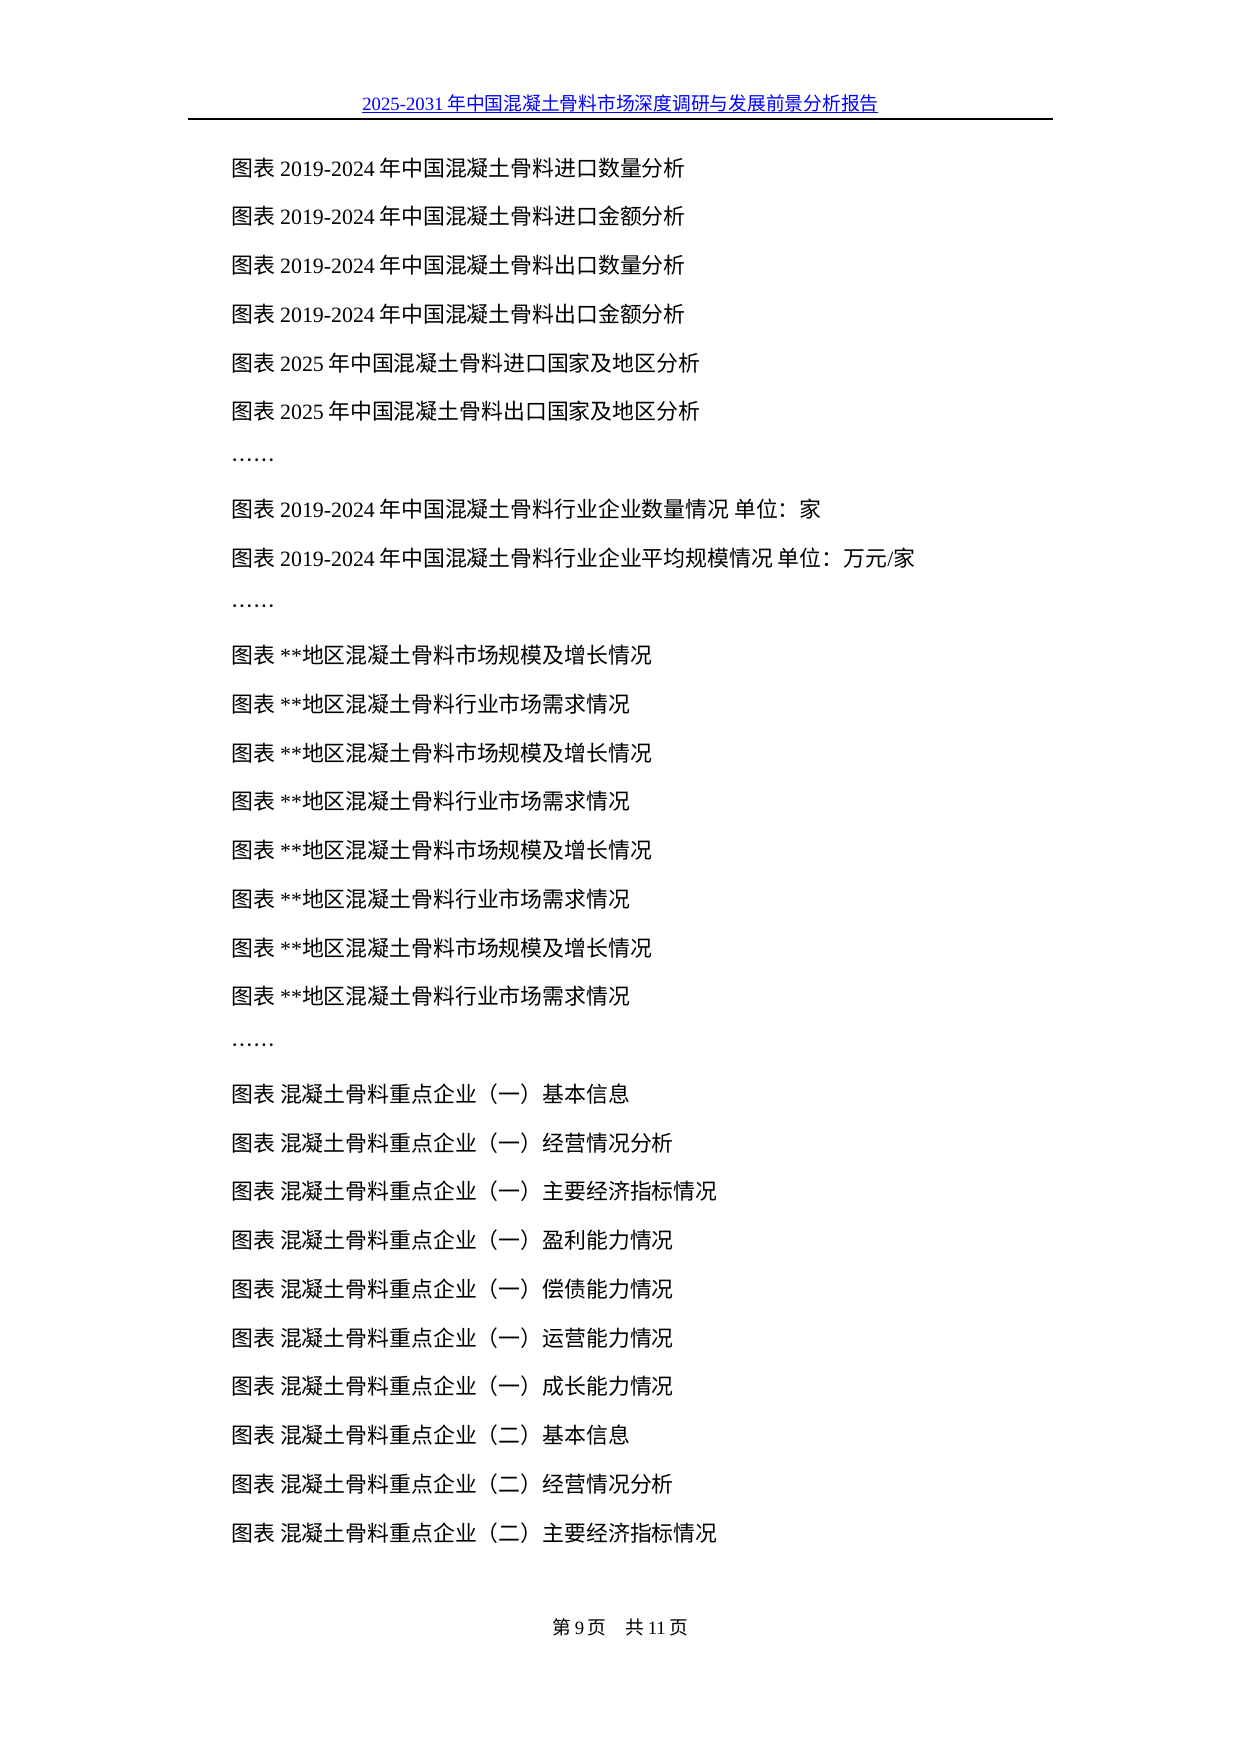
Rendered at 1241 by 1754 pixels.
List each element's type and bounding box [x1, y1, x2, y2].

text [187, 150, 1053, 1548]
